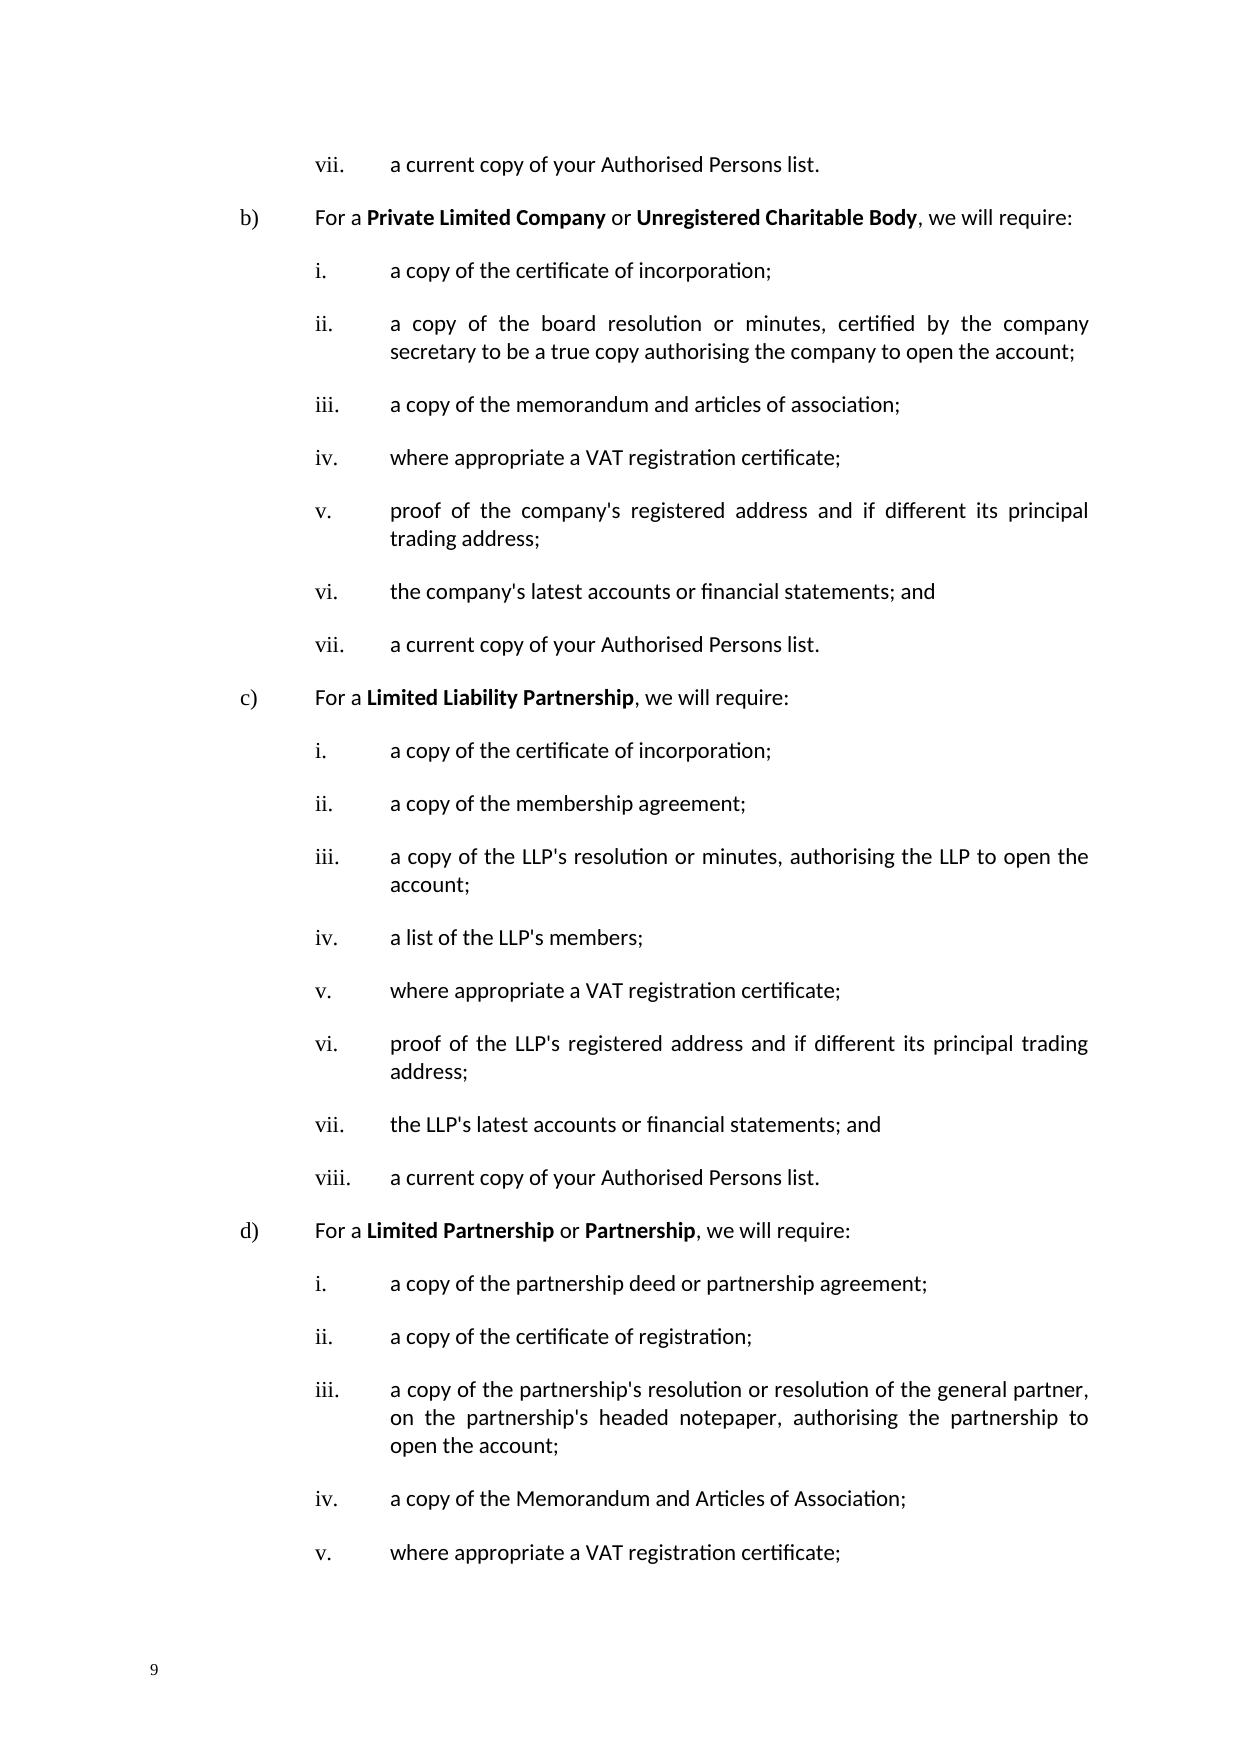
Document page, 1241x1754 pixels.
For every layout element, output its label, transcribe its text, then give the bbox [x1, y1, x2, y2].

text proof of the LLP's registered address and if different its principal trading address; [315, 1029, 1090, 1085]
text a copy of the membership agreement; [315, 789, 1090, 817]
text a copy of the certificate of incorporation; [315, 256, 1090, 284]
text the LLP's latest accounts or financial statements; and [315, 1110, 1090, 1138]
text a copy of the partnership deed or partnership agreement; [315, 1269, 1090, 1297]
text a copy of the certificate of incorporation; [315, 736, 1090, 764]
text a copy of the LLP's resolution or minutes, authorising the LLP to open the account; [315, 842, 1090, 898]
text a current copy of your Authorised Persons list. [315, 1163, 1090, 1191]
text For a Limited Liability Partnership, we will require: [240, 683, 1090, 711]
text proof of the company's registered address and if different its principal trading address; [315, 496, 1090, 552]
text where appropriate a VAT registration certificate; [315, 443, 1090, 471]
text a copy of the board resolution or minutes, certified by the company secretary to be a true copy authorising the company to open the account; [315, 309, 1090, 365]
text a current copy of your Authorised Persons list. [315, 150, 1090, 178]
text For a Limited Partnership or Partnership, we will require: [240, 1216, 1090, 1244]
text where appropriate a VAT registration certificate; [315, 976, 1090, 1004]
text the company's latest accounts or financial statements; and [315, 577, 1090, 605]
text a copy of the certificate of registration; [315, 1322, 1090, 1351]
text For a Private Limited Company or Unregistered Charitable Body, we will require: [240, 203, 1090, 231]
text where appropriate a VAT registration certificate; [315, 1538, 1090, 1566]
text a copy of the Memorandum and Articles of Association; [315, 1484, 1090, 1513]
text a current copy of your Authorised Persons list. [315, 630, 1090, 658]
text a copy of the memorandum and articles of association; [315, 390, 1090, 418]
text a copy of the partnership's resolution or resolution of the general partner, on the partnership's headed notepaper, authorising the partnership to open the account; [315, 1376, 1090, 1459]
text a list of the LLP's members; [315, 923, 1090, 951]
